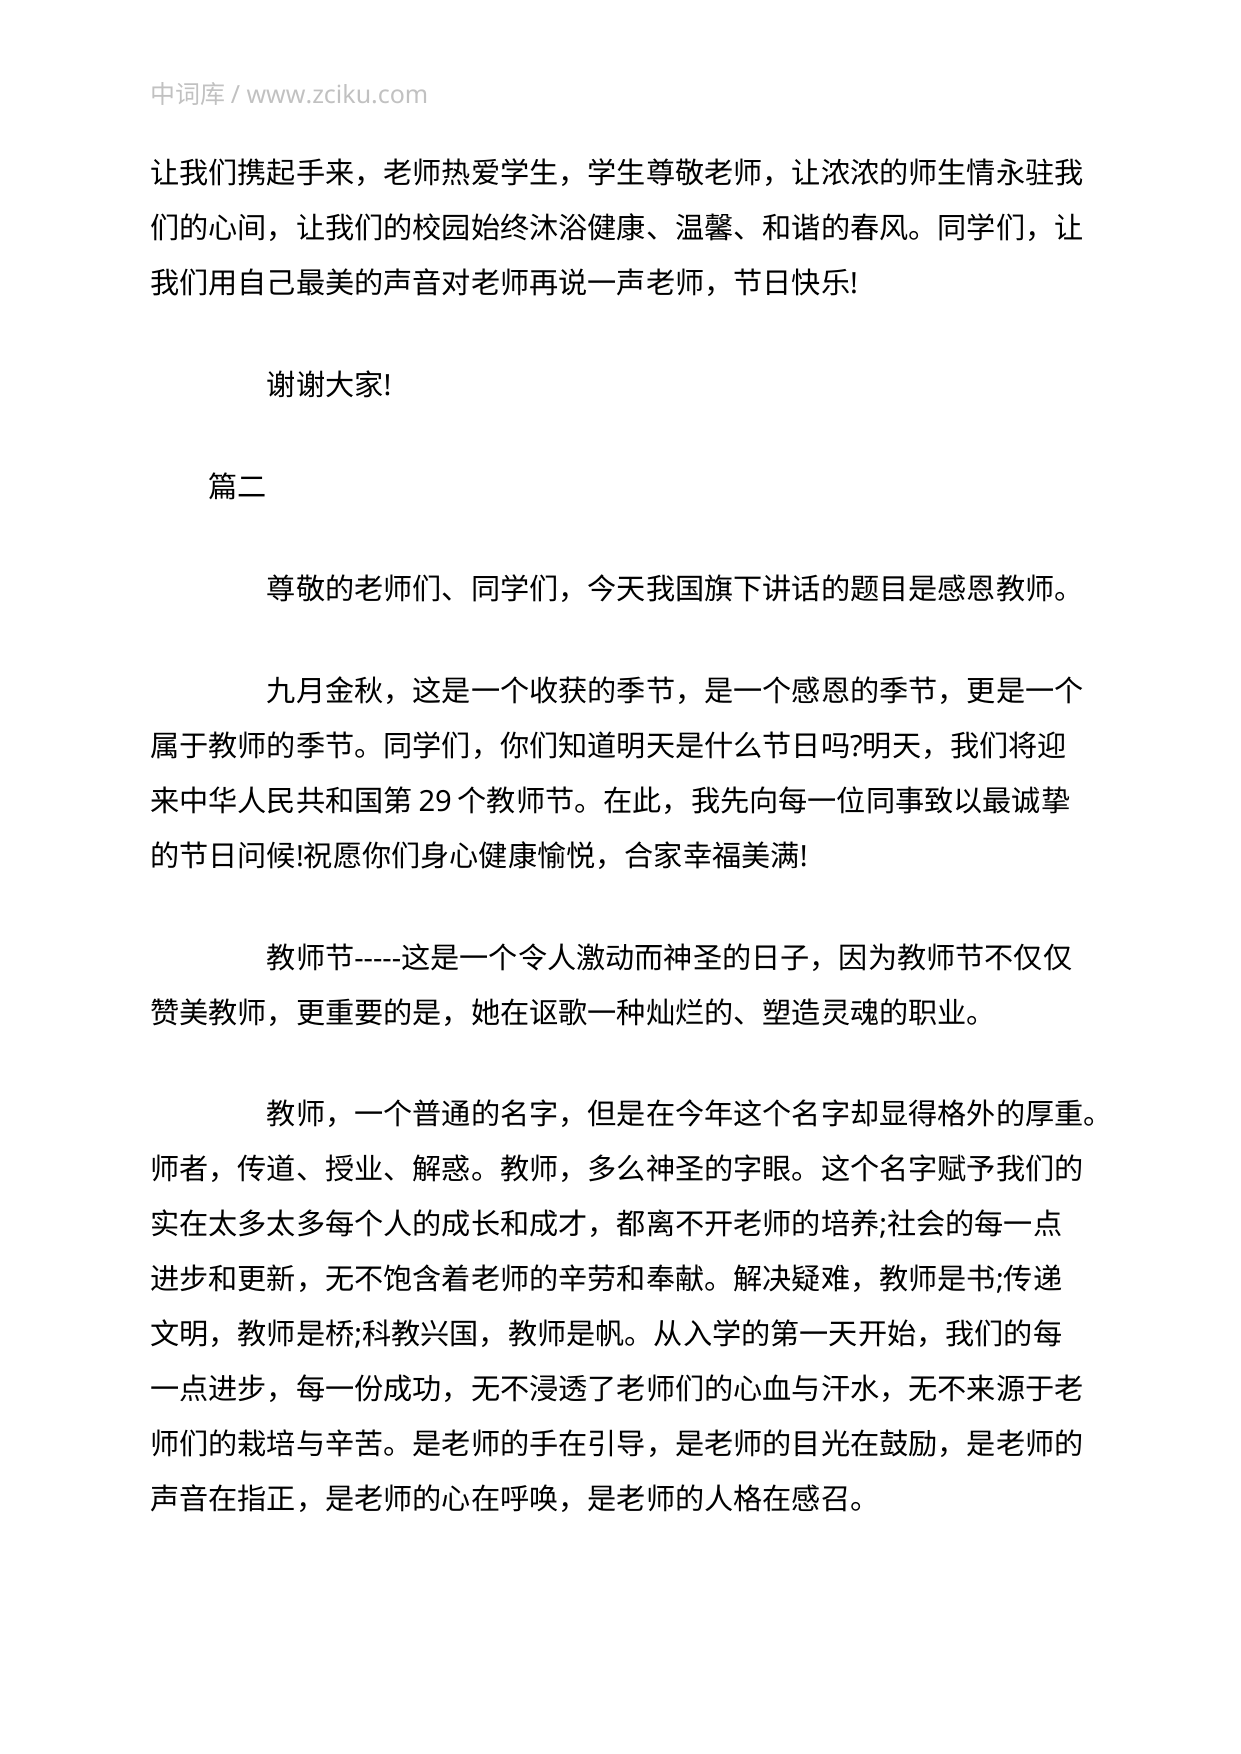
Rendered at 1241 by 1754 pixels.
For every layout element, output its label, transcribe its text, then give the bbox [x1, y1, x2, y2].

text 教师节-----这是一个令人激动而神圣的日子，因为教师节不仅仅赞美教师，更重要的是，她在讴歌一种灿烂的、塑造灵魂的职业。 [150, 934, 1090, 1031]
text 九月金秋，这是一个收获的季节，是一个感恩的季节，更是一个属于教师的季节。同学们，你们知道明天是什么节日吗?明天，我们将迎来中华人民共和国第29个教师节。在此，我先向每一位同事致以最诚挚的节日问候!祝愿你们身心健康愉悦，合家幸福美满! [150, 667, 1090, 874]
text 尊敬的老师们、同学们，今天我国旗下讲话的题目是感恩教师。 [150, 566, 1090, 608]
text 篇二 [150, 464, 1090, 506]
text 教师，一个普通的名字，但是在今年这个名字却显得格外的厚重。师者，传道、授业、解惑。教师，多么神圣的字眼。这个名字赋予我们的实在太多太多每个人的成长和成才，都离不开老师的培养;社会的每一点进步和更新，无不饱含着老师的辛劳和奉献。解决疑难，教师是书;传递文明，教师是桥;科教兴国，教师是帆。从入学的第一天开始，我们的每一点进步，每一份成功，无不浸透了老师们的心血与汗水，无不来源于老师们的栽培与辛苦。是老师的手在引导，是老师的目光在鼓励，是老师的声音在指正，是老师的心在呼唤，是老师的人格在感召。 [150, 1091, 1090, 1518]
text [150, 150, 1090, 302]
text 谢谢大家! [150, 362, 1090, 404]
